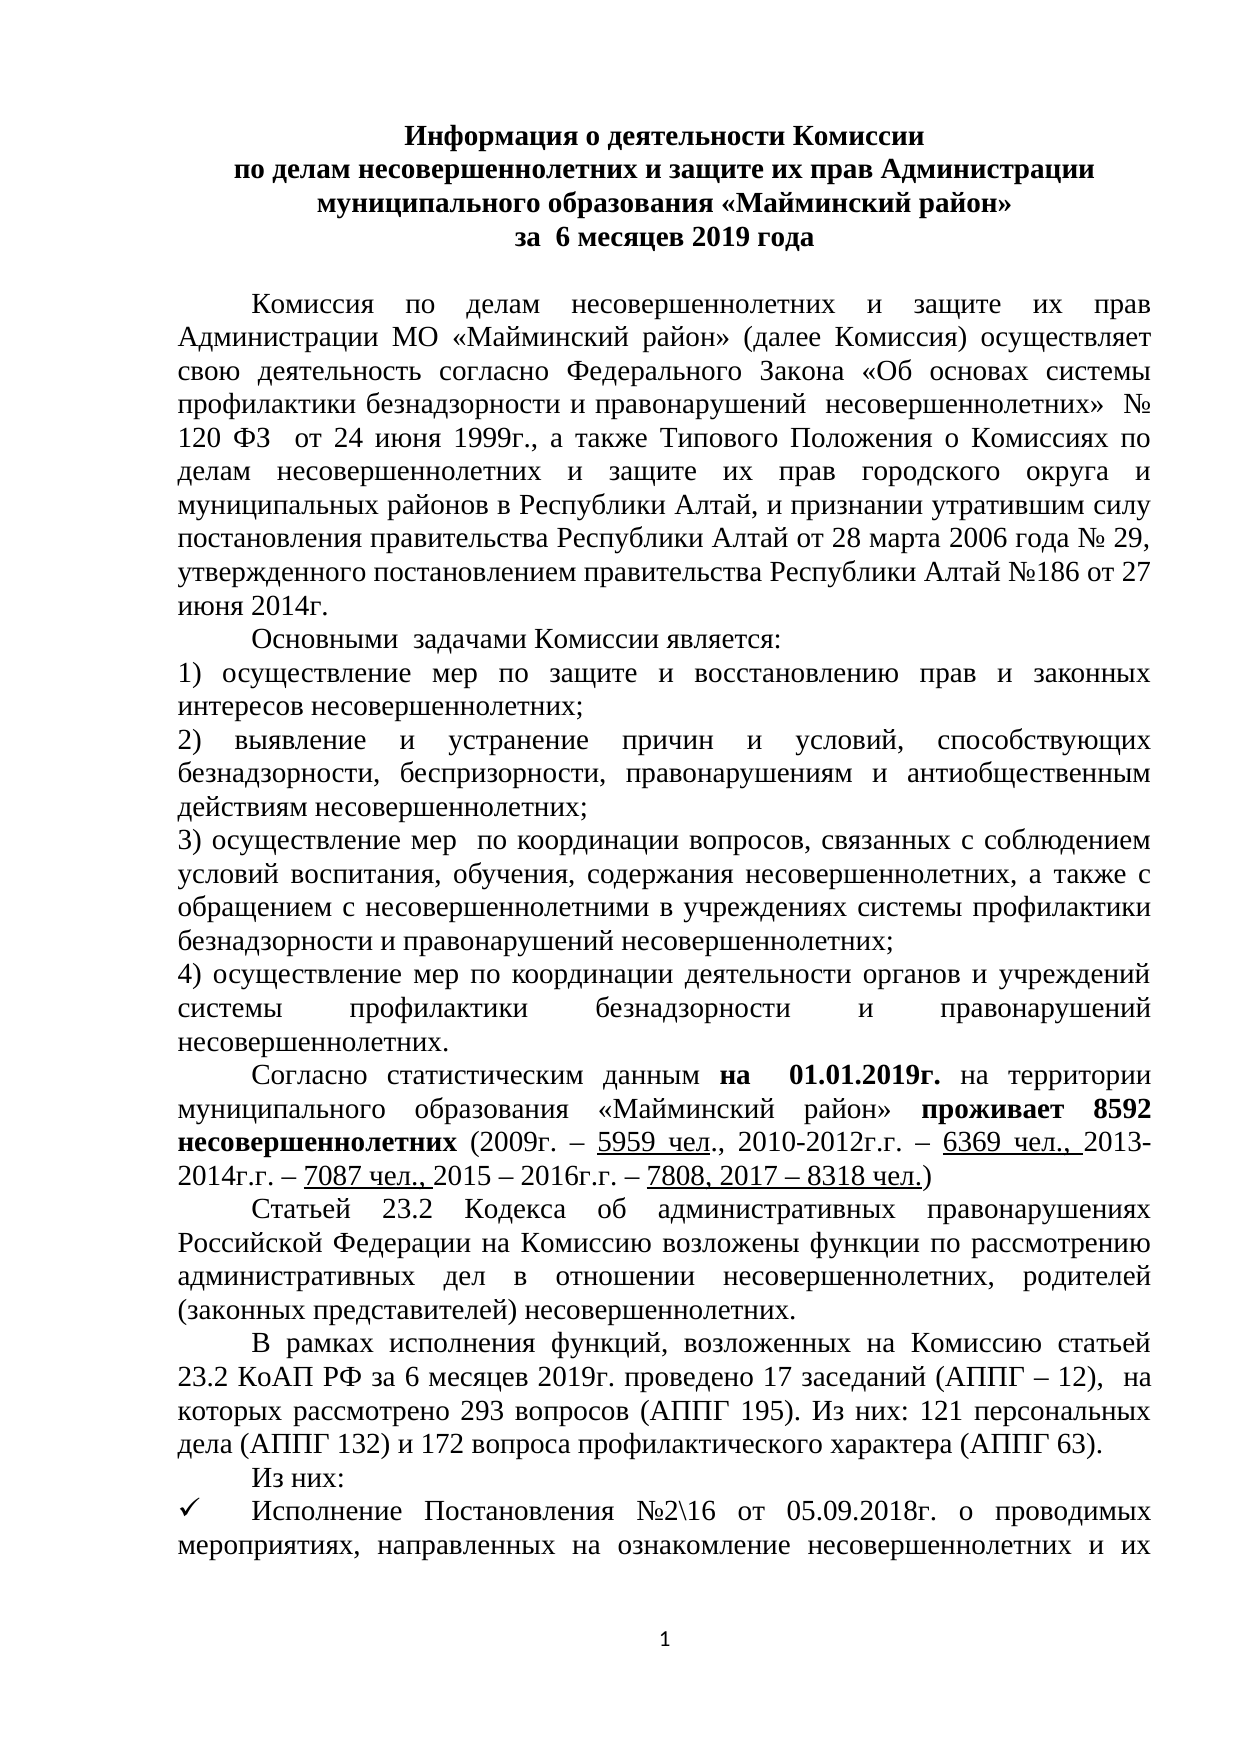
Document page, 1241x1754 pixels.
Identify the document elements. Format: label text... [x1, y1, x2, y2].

text муниципального образования «Майминский район» [177, 185, 1152, 219]
text Комиссия по делам несовершеннолетних и защите их прав Администрации МО «Майминский район» (далее Комиссия) осуществляет свою деятельность согласно Федерального Закона «Об основах системы профилактики безнадзорности и правонарушений несовершеннолетних» № 120 ФЗ от 24 июня 1999г., а также Типового Положения о Комиссиях по делам несовершеннолетних и защите их прав городского округа и муниципальных районов в Республики Алтай, и признании утратившим силу постановления правительства Республики Алтай от 28 марта 2006 года № 29, утвержденного постановлением правительства Республики Алтай №186 от 27 июня 2014г. [177, 286, 1152, 621]
text за 6 месяцев 2019 года [177, 219, 1152, 252]
text Основными задачами Комиссии является: [177, 621, 1152, 655]
text 2) выявление и устранение причин и условий, способствующих безнадзорности, беспризорности, правонарушениям и антиобщественным действиям несовершеннолетних; [177, 722, 1152, 822]
text 4) осуществление мер по координации деятельности органов и учреждений системы профилактики безнадзорности и правонарушений несовершеннолетних. [177, 957, 1152, 1057]
text Информация о деятельности Комиссии [177, 118, 1152, 152]
text по делам несовершеннолетних и защите их прав Администрации [177, 152, 1152, 185]
text В рамках исполнения функций, возложенных на Комиссию статьей 23.2 КоАП РФ за 6 месяцев 2019г. проведено 17 заседаний (АППГ – 12), на которых рассмотрено 293 вопросов (АППГ 195). Из них: 121 персональных дела (АППГ 132) и 172 вопроса профилактического характера (АППГ 63). [177, 1326, 1152, 1460]
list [177, 1493, 1152, 1561]
text Из них: [177, 1460, 1152, 1493]
text Статьей 23.2 Кодекса об административных правонарушениях Российской Федерации на Комиссию возложены функции по рассмотрению административных дел в отношении несовершеннолетних, родителей (законных представителей) несовершеннолетних. [177, 1191, 1152, 1326]
text Согласно статистическим данным на 01.01.2019г. на территории муниципального образования «Майминский район» проживает 8592 несовершеннолетних (2009г. – 5959 чел., 2010-2012г.г. – 6369 чел., 2013-2014г.г. – 7087 чел., 2015 – 2016г.г. – 7808, 2017 – 8318 чел.) [177, 1057, 1152, 1191]
text 1) осуществление мер по защите и восстановлению прав и законных интересов несовершеннолетних; [177, 655, 1152, 722]
text 3) осуществление мер по координации вопросов, связанных с соблюдением условий воспитания, обучения, содержания несовершеннолетних, а также с обращением с несовершеннолетними в учреждениях системы профилактики безнадзорности и правонарушений несовершеннолетних; [177, 822, 1152, 957]
